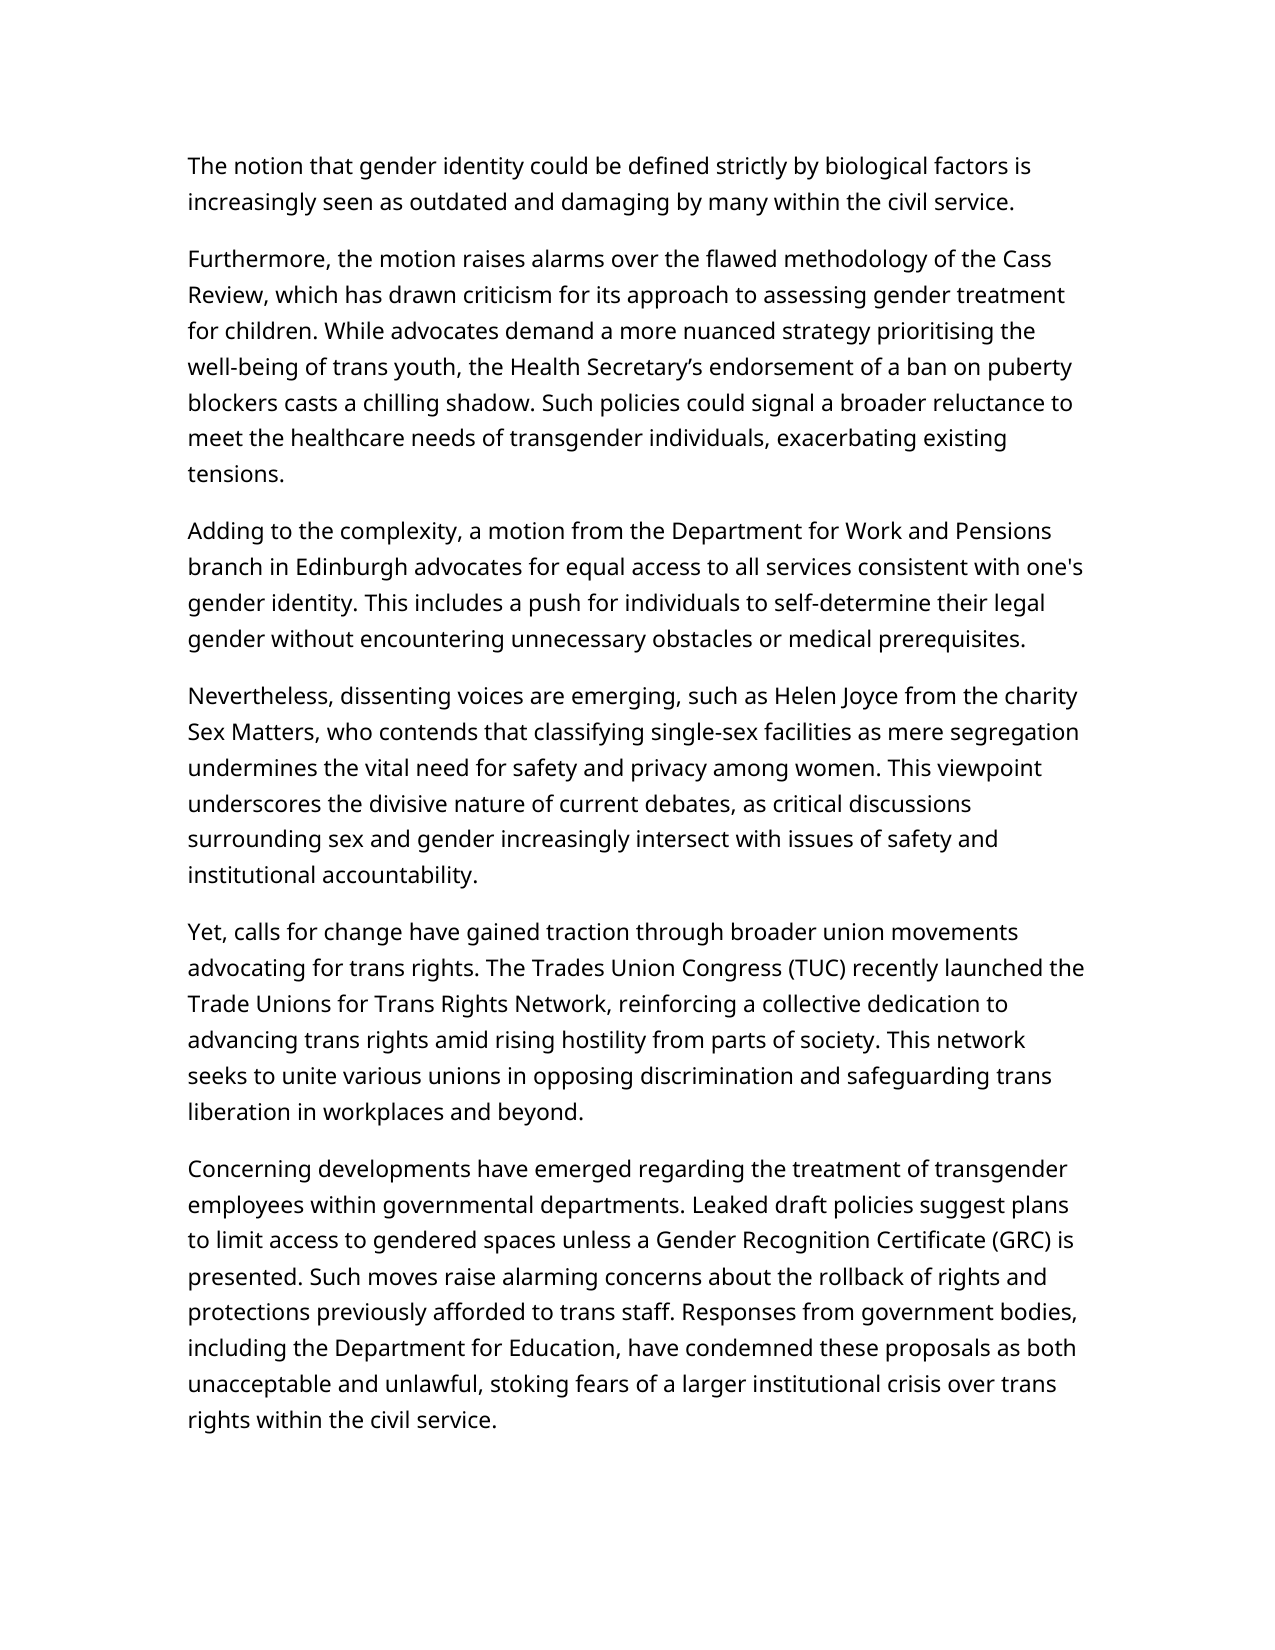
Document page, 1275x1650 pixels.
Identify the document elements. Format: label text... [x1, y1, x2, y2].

text Concerning developments have emerged regarding the treatment of transgender employees within governmental departments. Leaked draft policies suggest plans to limit access to gendered spaces unless a Gender Recognition Certificate (GRC) is presented. Such moves raise alarming concerns about the rollback of rights and protections previously afforded to trans staff. Responses from government bodies, including the Department for Education, have condemned these proposals as both unacceptable and unlawful, stoking fears of a larger institutional crisis over trans rights within the civil service. [187, 1153, 1087, 1435]
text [187, 150, 1087, 217]
text Adding to the complexity, a motion from the Department for Work and Pensions branch in Edinburgh advocates for equal access to all services consistent with one's gender identity. This includes a push for individuals to self-determine their legal gender without encountering unnecessary obstacles or medical prerequisites. [187, 515, 1087, 654]
text Nevertheless, dissenting voices are emerging, such as Helen Joyce from the charity Sex Matters, who contends that classifying single-sex facilities as mere segregation undermines the vital need for safety and privacy among women. This viewpoint underscores the divisive nature of current debates, as critical discussions surrounding sex and gender increasingly intersect with issues of safety and institutional accountability. [187, 680, 1087, 891]
text Furthermore, the motion raises alarms over the flawed methodology of the Cass Review, which has drawn criticism for its approach to assessing gender treatment for children. While advocates demand a more nuanced strategy prioritising the well-being of trans youth, the Health Secretary’s endorsement of a ban on puberty blockers casts a chilling shadow. Such policies could signal a broader reluctance to meet the healthcare needs of transgender individuals, exacerbating existing tensions. [187, 243, 1087, 489]
text Yet, calls for change have gained traction through broader union movements advocating for trans rights. The Trades Union Congress (TUC) recently launched the Trade Unions for Trans Rights Network, reinforcing a collective dedication to advancing trans rights amid rising hostility from parts of society. This network seeks to unite various unions in opposing discrimination and safeguarding trans liberation in workplaces and beyond. [187, 916, 1087, 1127]
